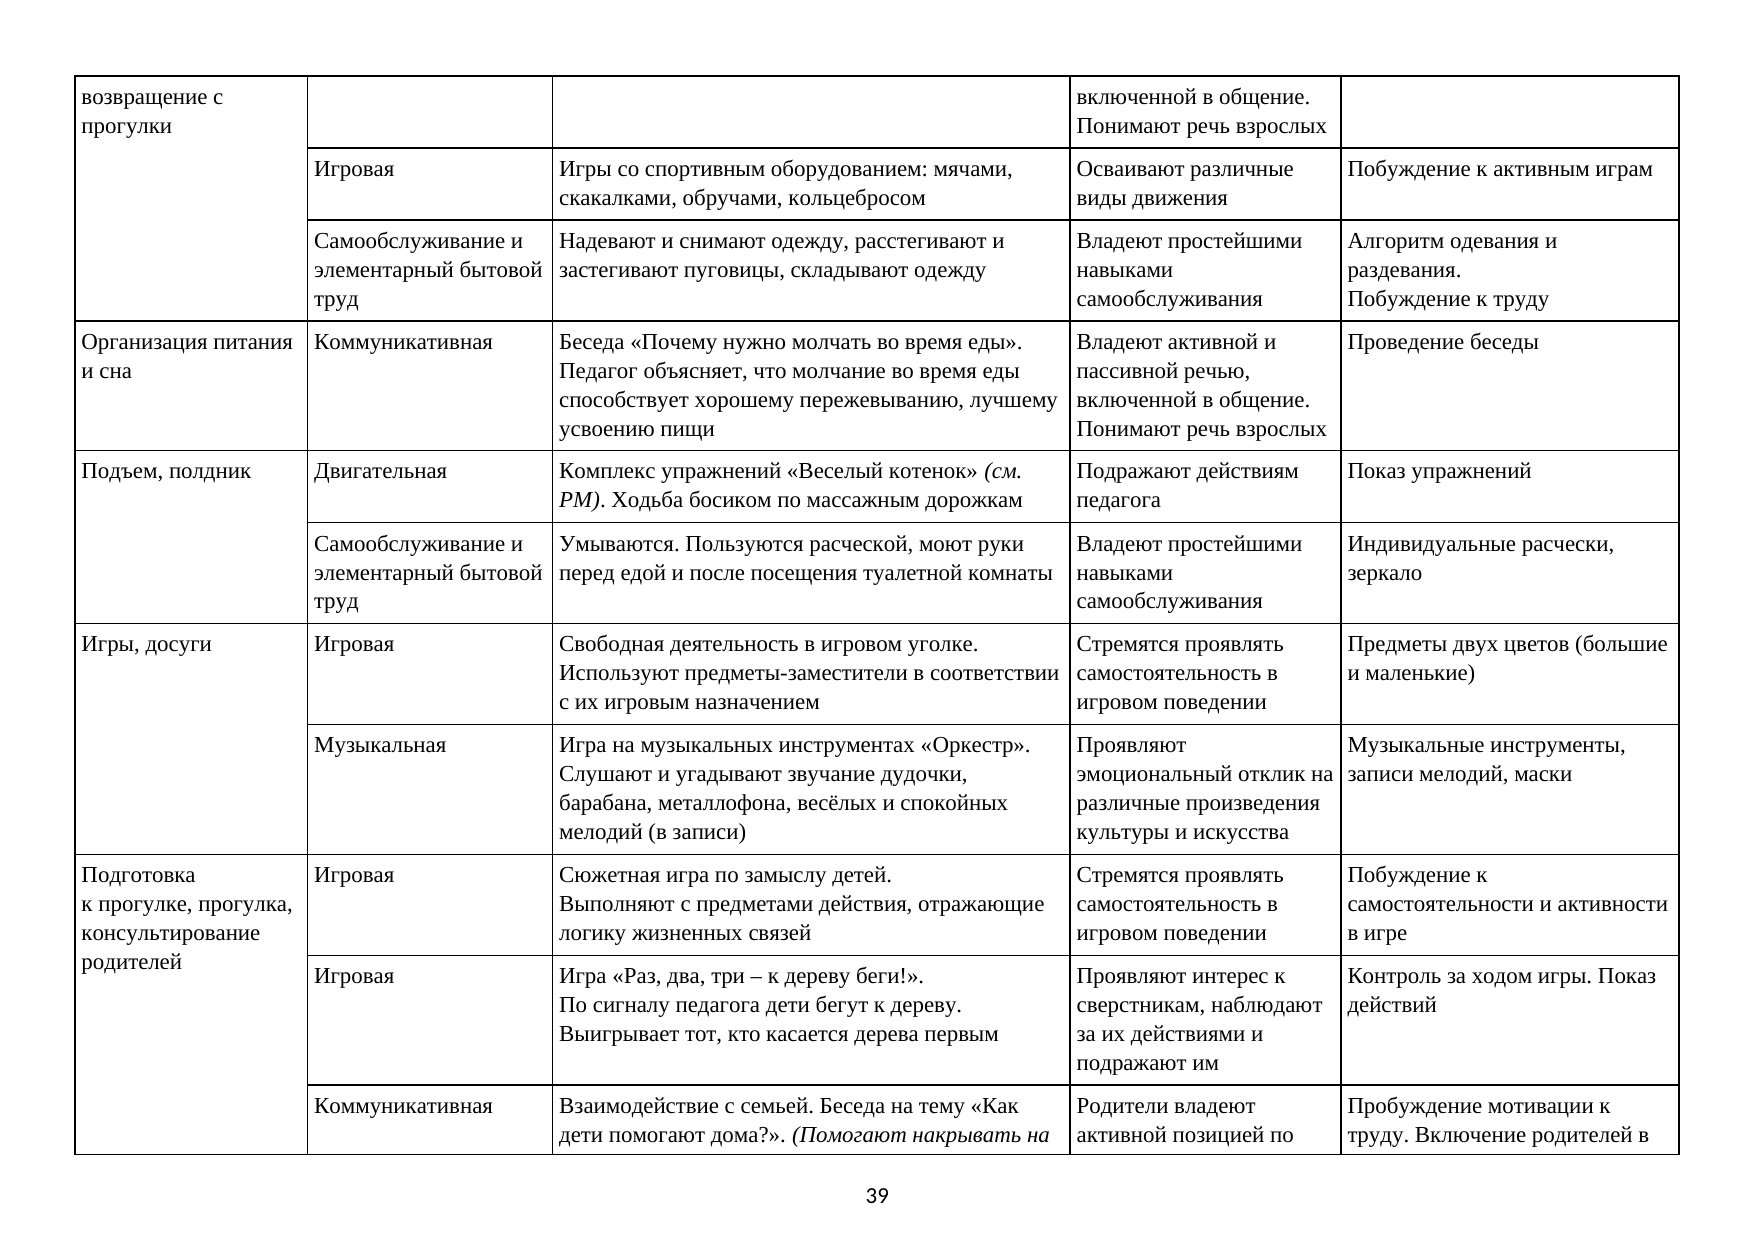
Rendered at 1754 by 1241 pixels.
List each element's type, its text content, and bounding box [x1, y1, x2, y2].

table_cell Коммуникативная [308, 322, 552, 450]
table_cell Игры, досуги [76, 624, 307, 853]
table_cell Самообслуживание и элементарный бытовой труд [308, 221, 552, 320]
table_cell Надевают и снимают одежду, расстегивают и застегивают пуговицы, складывают одежду [553, 221, 1069, 320]
table_cell Сюжетная игра по замыслу детей. Выполняют с предметами действия, отражающие логику жизненных связей [553, 855, 1069, 954]
table_cell Музыкальные инструменты, записи мелодий, маски [1342, 725, 1678, 853]
table_cell Коммуникативная [308, 1086, 552, 1154]
table_cell Игровая [308, 624, 552, 724]
table_cell Проявляют интерес к сверстникам, наблюдают за их действиями и подражают им [1071, 956, 1340, 1084]
table_cell Музыкальная [308, 725, 552, 853]
table_cell Подражают действиям педагога [1071, 451, 1340, 522]
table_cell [1342, 77, 1678, 147]
table_cell Владеют активной и пассивной речью, включенной в общение. Понимают речь взрослых [1071, 322, 1340, 450]
table_cell Игровая [308, 149, 552, 219]
table_cell Самообслуживание и элементарный бытовой труд [308, 523, 552, 623]
table_cell Организация питания и сна [76, 322, 307, 450]
table_cell Подъем, полдник [76, 451, 307, 623]
table_cell Показ упражнений [1342, 451, 1678, 522]
table_cell Владеют простейшими навыками самообслуживания [1071, 221, 1340, 320]
table_cell Осваивают различные виды движения [1071, 149, 1340, 219]
table_cell Комплекс упражнений «Веселый котенок» (см. РМ). Ходьба босиком по массажным дорожкам [553, 451, 1069, 522]
table_cell Игровая [308, 956, 552, 1084]
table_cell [76, 77, 307, 320]
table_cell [1071, 77, 1340, 147]
table_cell Умываются. Пользуются расческой, моют руки перед едой и после посещения туалетной комнаты [553, 523, 1069, 623]
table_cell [308, 77, 552, 147]
table_cell Игра «Раз, два, три – к дереву беги!». По сигналу педагога дети бегут к дереву. Выигрывает тот, кто касается дерева первым [553, 956, 1069, 1084]
table_cell Предметы двух цветов (большие и маленькие) [1342, 624, 1678, 724]
table_cell Индивидуальные расчески, зеркало [1342, 523, 1678, 623]
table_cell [553, 1086, 1069, 1154]
table_cell Побуждение к активным играм [1342, 149, 1678, 219]
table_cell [1342, 1086, 1678, 1154]
table_cell Двигательная [308, 451, 552, 522]
table_cell Проведение беседы [1342, 322, 1678, 450]
table_cell Владеют простейшими навыками самообслуживания [1071, 523, 1340, 623]
table_cell Контроль за ходом игры. Показ действий [1342, 956, 1678, 1084]
table_cell Игры со спортивным оборудованием: мячами, скакалками, обручами, кольцебросом [553, 149, 1069, 219]
table_cell Игровая [308, 855, 552, 954]
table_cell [553, 77, 1069, 147]
table_cell Стремятся проявлять самостоятельность в игровом поведении [1071, 624, 1340, 724]
table_cell Стремятся проявлять самостоятельность в игровом поведении [1071, 855, 1340, 954]
table_cell Беседа «Почему нужно молчать во время еды». Педагог объясняет, что молчание во время еды способствует хорошему пережевыванию, лучшему усвоению пищи [553, 322, 1069, 450]
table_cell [1071, 1086, 1340, 1154]
table_cell Проявляют эмоциональный отклик на различные произведения культуры и искусства [1071, 725, 1340, 853]
table_cell Свободная деятельность в игровом уголке. Используют предметы-заместители в соответствии с их игровым назначением [553, 624, 1069, 724]
table_cell Игра на музыкальных инструментах «оркестр». Слушают и угадывают звучание дудочки, барабана, металлофона, весёлых и спокойных мелодий (в записи) [553, 725, 1069, 853]
table_cell Алгоритм одевания и раздевания. Побуждение к труду [1342, 221, 1678, 320]
table_cell подготовка к прогулке, прогулка, консультирование родителей [76, 855, 307, 1154]
table_cell Побуждение к самостоятельности и активности в игре [1342, 855, 1678, 954]
